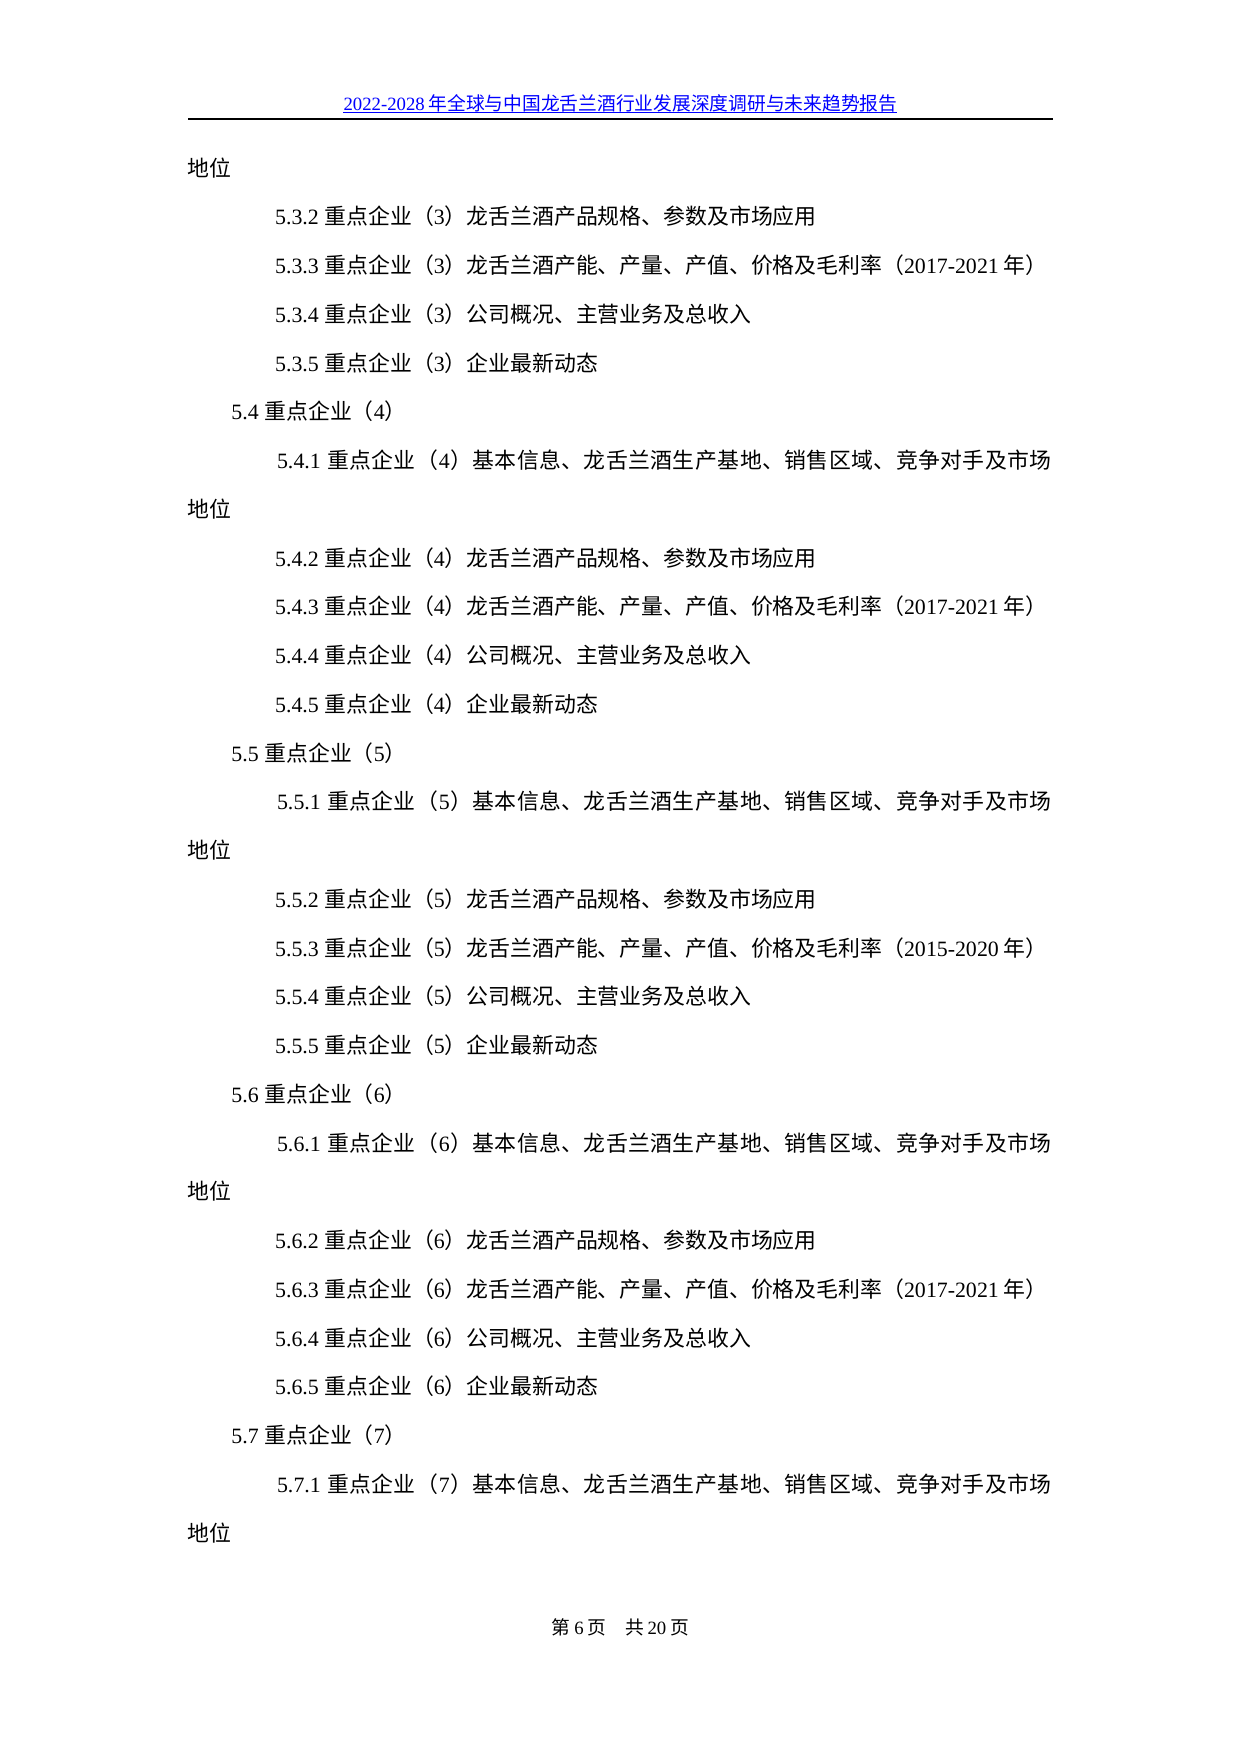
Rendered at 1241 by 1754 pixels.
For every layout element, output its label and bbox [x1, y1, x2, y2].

text [187, 150, 1053, 1548]
